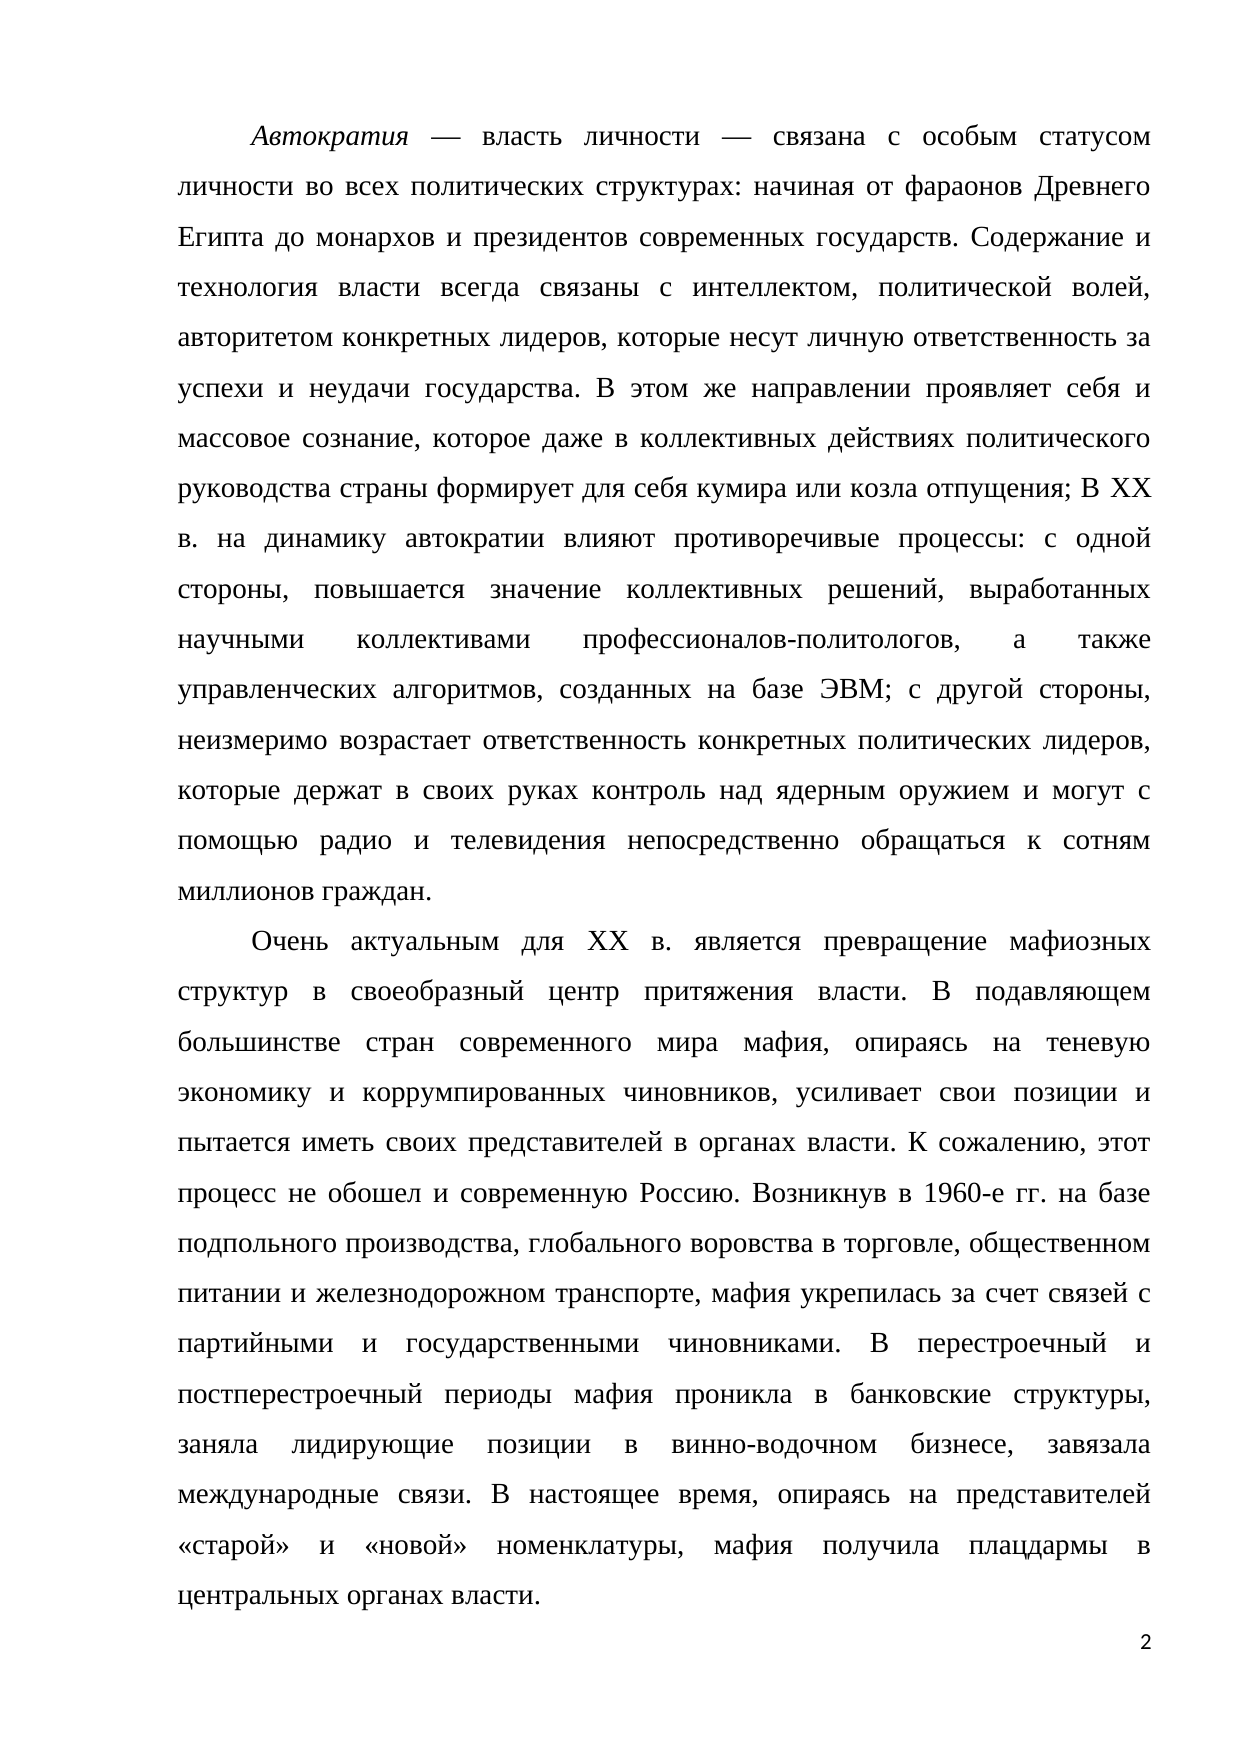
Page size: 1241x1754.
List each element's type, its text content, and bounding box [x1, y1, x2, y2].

text Автократия — власть личности — связана с особым статусом личности во всех политических структурах: начиная от фараонов Древнего Египта до монархов и президентов современных государств. Содержание и технология власти всегда связаны с интеллектом, политической волей, авторитетом конкретных лидеров, которые несут личную ответственность за успехи и неудачи государства. В этом же направлении проявляет себя и массовое сознание, которое даже в коллективных действиях политического руководства страны формирует для себя кумира или козла отпущения; В XX в. на динамику автократии влияют противоречивые процессы: с одной стороны, повышается значение коллективных решений, выработанных научными коллективами профессионалов-политологов, а также управленческих алгоритмов, созданных на базе ЭВМ; с другой стороны, неизмеримо возрастает ответственность конкретных политических лидеров, которые держат в своих руках контроль над ядерным оружием и могут с помощью радио и телевидения непосредственно обращаться к сотням миллионов граждан. [177, 118, 1152, 906]
text Очень актуальным для XX в. является превращение мафиозных структур в своеобразный центр притяжения власти. В подавляющем большинстве стран современного мира мафия, опираясь на теневую экономику и коррумпированных чиновников, усиливает свои позиции и пытается иметь своих представителей в органах власти. К сожалению, этот процесс не обошел и современную Россию. Возникнув в 1960-е гг. на базе подпольного производства, глобального воровства в торговле, общественном питании и железнодорожном транспорте, мафия укрепилась за счет связей с партийными и государственными чиновниками. В перестроечный и постперестроечный периоды мафия проникла в банковские структуры, заняла лидирующие позиции в винно-водочном бизнесе, завязала международные связи. В настоящее время, опираясь на представителей «старой» и «новой» номенклатуры, мафия получила плацдармы в центральных органах власти. [177, 923, 1152, 1611]
